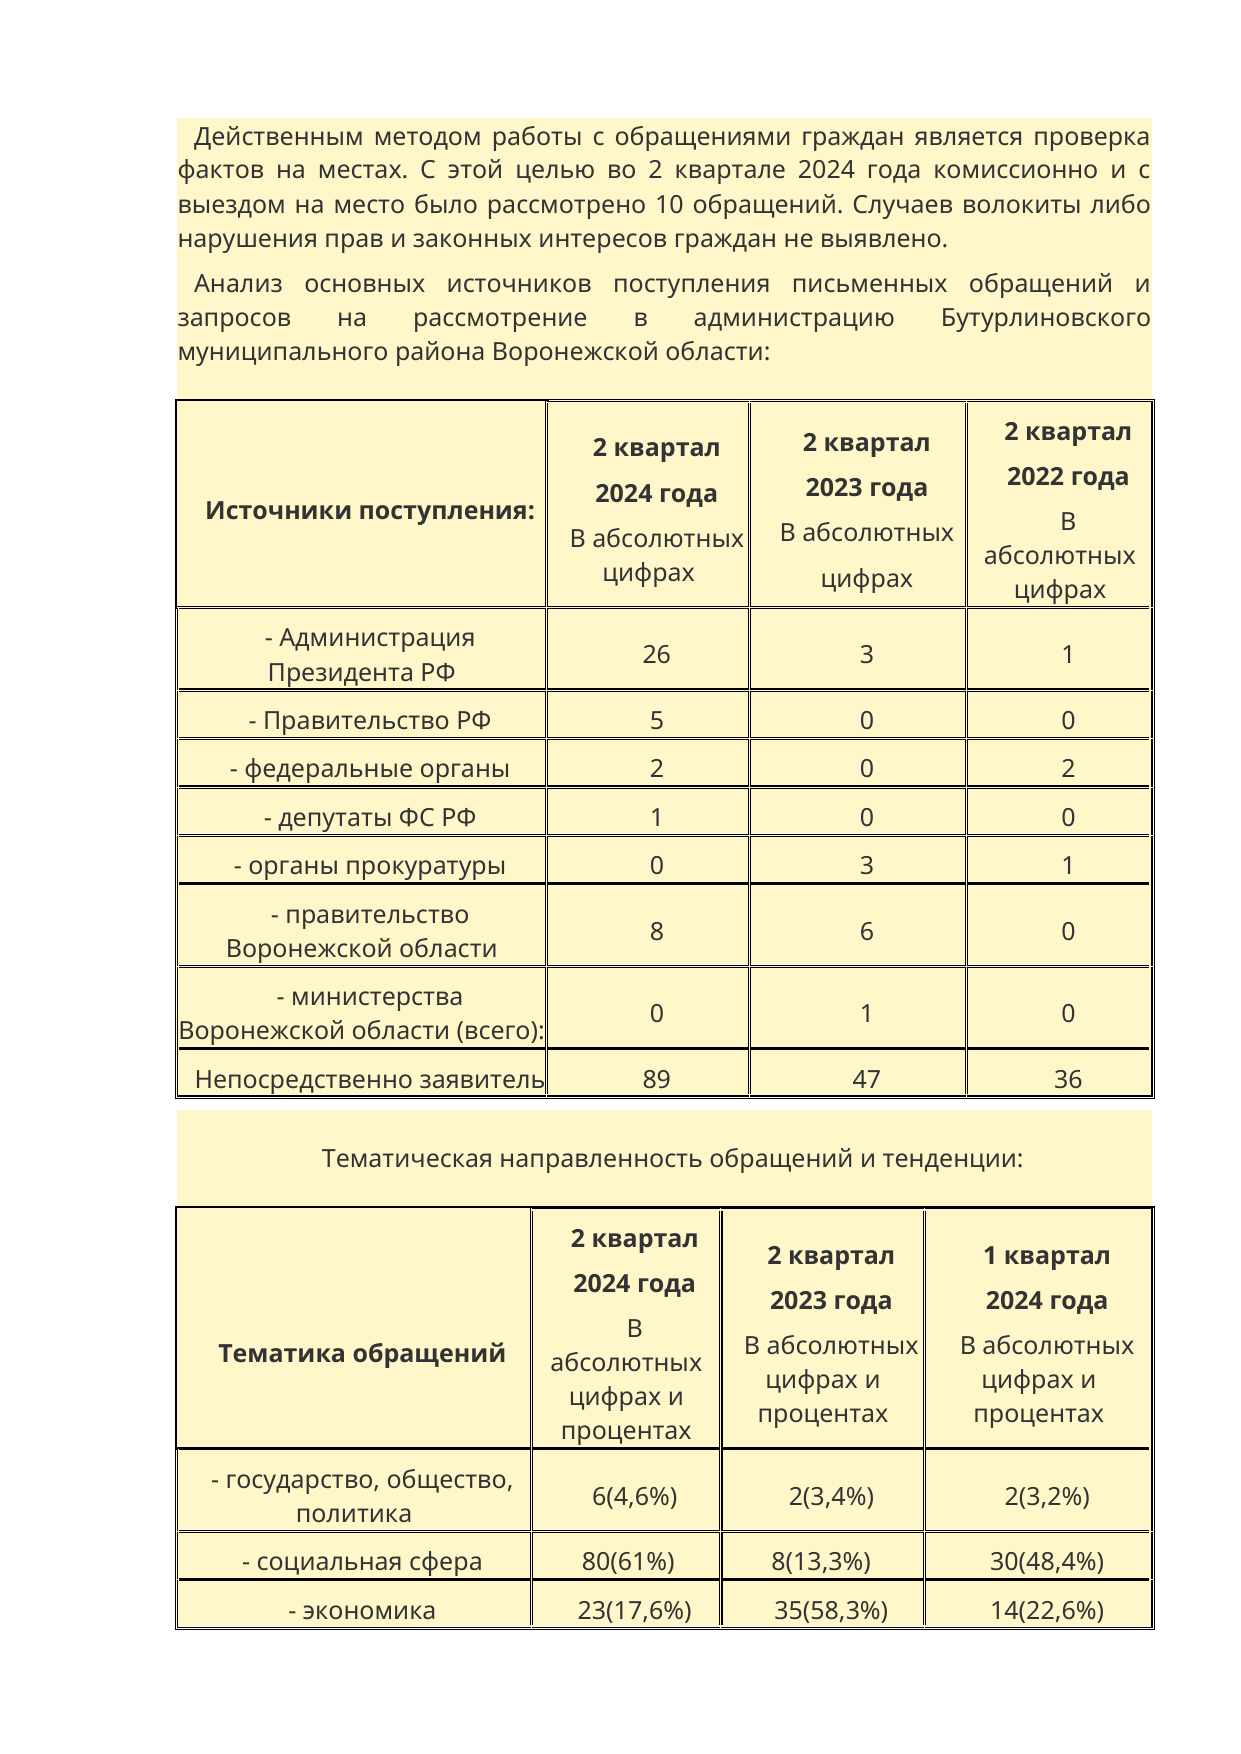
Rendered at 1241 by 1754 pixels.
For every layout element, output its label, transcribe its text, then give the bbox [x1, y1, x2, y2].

table_cell - социальная сфера [178, 1530, 530, 1578]
text Действенным методом работы с обращениями граждан является проверка фактов на местах. С этой целью во 2 квартале 2024 года комиссионно и с выездом на место было рассмотрено 10 обращений. Случаев волокиты либо нарушения прав и законных интересов граждан не выявлено. [177, 118, 1152, 254]
table_header 1 квартал 2024 года В абсолютных цифрах и процентах [925, 1209, 1151, 1447]
table_header 2 квартал 2024 года В абсолютных цифрах [547, 402, 750, 606]
table_cell 5 [548, 692, 748, 737]
table_cell - государство, общество, политика [178, 1449, 530, 1529]
table_cell 26 [548, 609, 748, 688]
table_cell 2 [548, 740, 748, 785]
table_cell 2 [967, 737, 1153, 785]
table_cell 30(48,4%) [926, 1530, 1152, 1578]
table_cell 0 [751, 692, 965, 737]
table_cell 36 [967, 1047, 1151, 1095]
table_cell 0 [968, 688, 1152, 737]
table_cell 23(17,6%) [531, 1578, 721, 1626]
table_cell - министерства Воронежской области (всего): [178, 965, 545, 1047]
table_cell 0 [968, 882, 1151, 964]
table_cell - федеральные органы [176, 737, 547, 785]
table_cell 0 [751, 789, 965, 833]
table_cell - Администрация Президента РФ [177, 607, 547, 688]
text Анализ основных источников поступления письменных обращений и запросов на рассмотрение в администрацию Бутурлиновского муниципального района Воронежской области: [177, 266, 1152, 368]
table_header Тематика обращений [177, 1208, 530, 1447]
table_cell 80(61%) [533, 1533, 719, 1578]
table_header 2 квартал 2022 года В абсолютных цифрах [967, 402, 1151, 606]
table_cell 35(58,3%) [721, 1581, 924, 1626]
table_cell - депутаты ФС РФ [178, 785, 545, 833]
table_cell 47 [750, 1050, 967, 1095]
text Тематическая направленность обращений и тенденции: [177, 1141, 1152, 1175]
table_cell 0 [968, 965, 1152, 1047]
table_cell 3 [751, 837, 965, 882]
table_cell 1 [751, 968, 965, 1047]
table_cell 3 [751, 609, 965, 688]
table_cell 0 [548, 837, 748, 882]
table_cell 2(3,4%) [723, 1450, 923, 1529]
table_cell 8(13,3%) [723, 1533, 923, 1578]
table_cell - органы прокуратуры [178, 834, 545, 882]
table_cell 89 [547, 1050, 750, 1095]
table_header 2 квартал 2024 года В абсолютных цифрах и процентах [531, 1208, 721, 1447]
table_cell 1 [967, 606, 1153, 688]
table_cell 2(3,2%) [926, 1447, 1151, 1529]
table_cell - правительство Воронежской области [178, 882, 545, 964]
table_cell 1 [968, 834, 1152, 882]
table_header 2 квартал 2023 года В абсолютных цифрах и процентах [721, 1209, 924, 1447]
table_cell 8 [548, 885, 748, 964]
table_cell - Правительство РФ [178, 688, 545, 737]
table_cell 6 [751, 885, 965, 964]
table_cell 0 [968, 785, 1152, 833]
table_header 2 квартал 2023 года В абсолютных цифрах [750, 402, 967, 606]
table_cell 6(4,6%) [533, 1450, 719, 1529]
table_cell 0 [548, 968, 748, 1047]
table_cell 14(22,6%) [925, 1578, 1153, 1626]
table_cell 0 [751, 740, 965, 785]
table_cell 1 [548, 789, 748, 833]
table_header Источники поступления: [177, 401, 545, 606]
table_cell Непосредственно заявитель [178, 1047, 547, 1095]
table_cell - экономика [176, 1578, 531, 1626]
